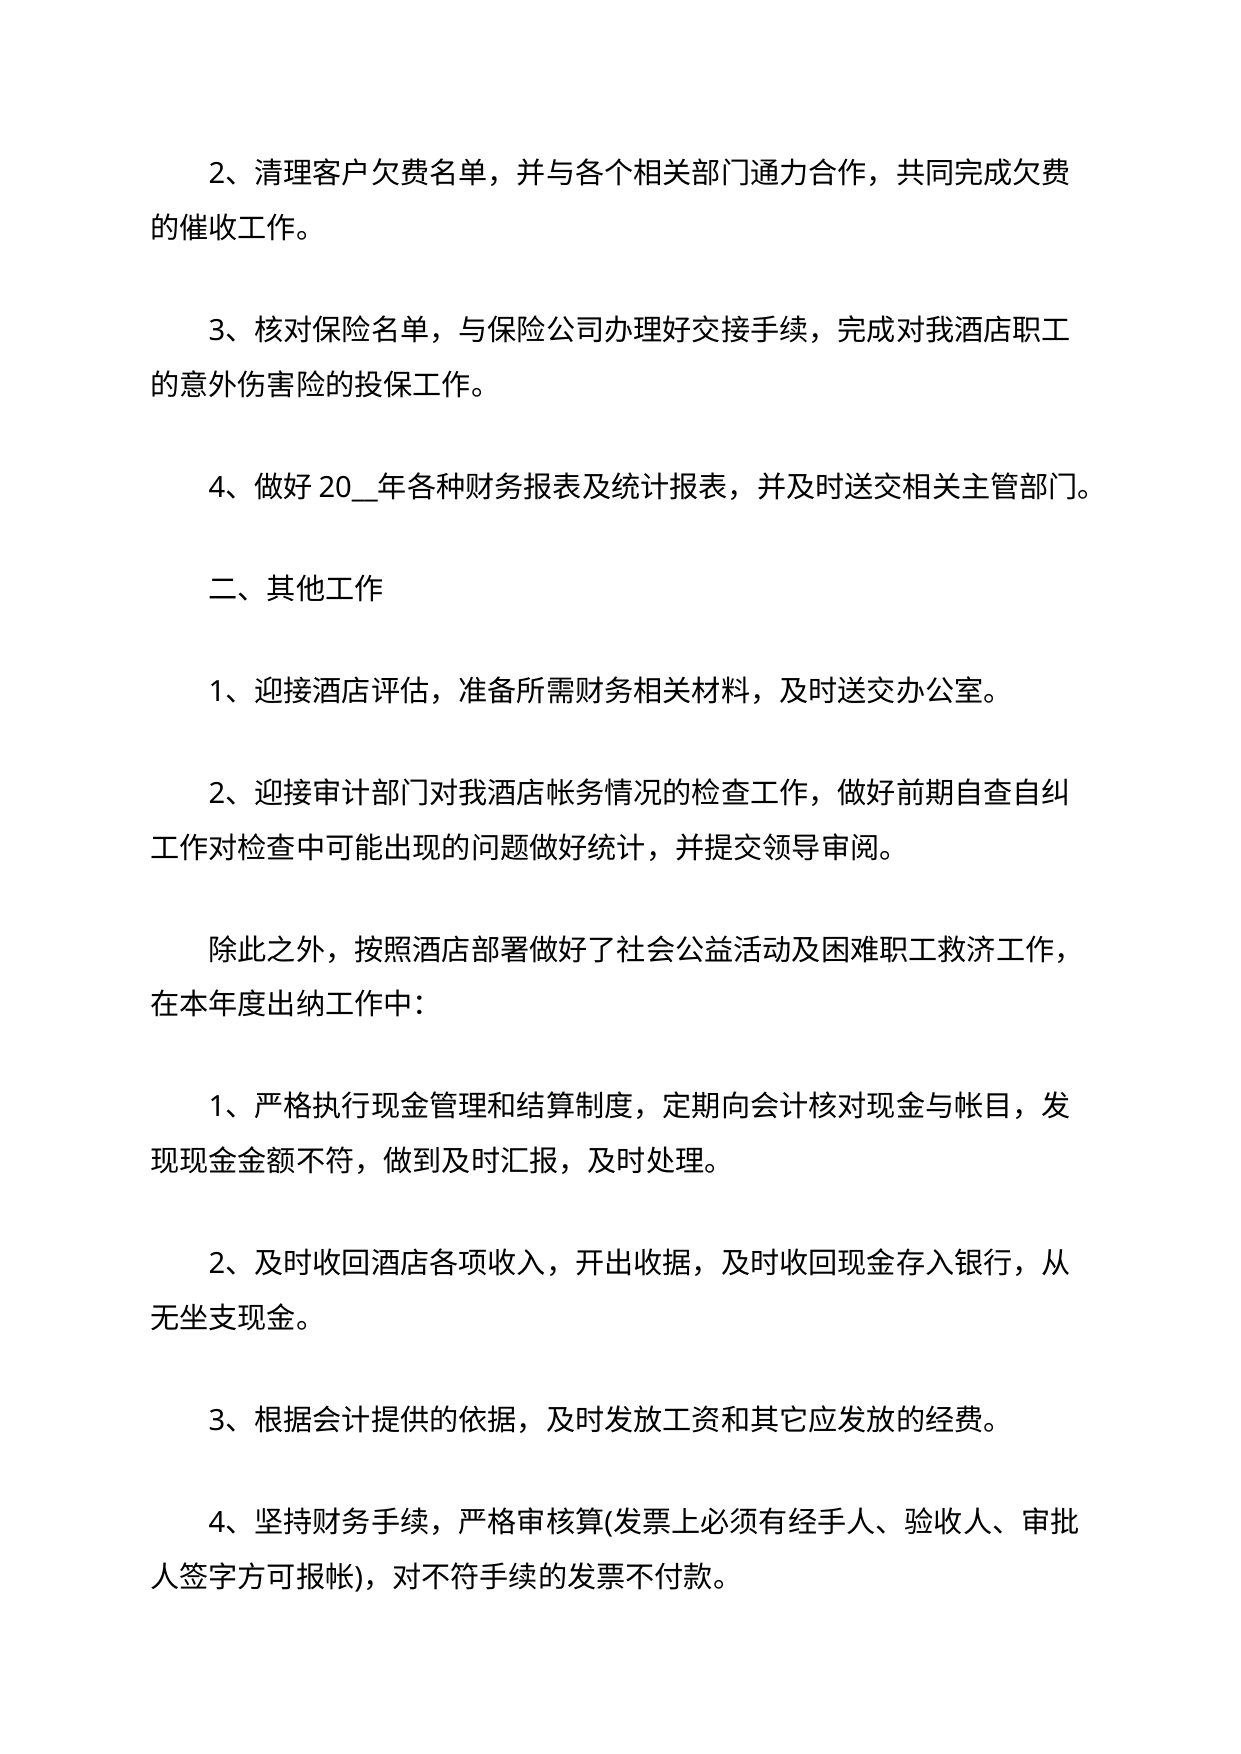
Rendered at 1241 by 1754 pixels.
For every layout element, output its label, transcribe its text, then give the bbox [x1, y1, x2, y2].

text 除此之外，按照酒店部署做好了社会公益活动及困难职工救济工作，在本年度出纳工作中： [150, 926, 1090, 1023]
text 4、坚持财务手续，严格审核算(发票上必须有经手人、验收人、审批人签字方可报帐)，对不符手续的发票不付款。 [150, 1498, 1090, 1596]
text 2、清理客户欠费名单，并与各个相关部门通力合作，共同完成欠费的催收工作。 [150, 150, 1090, 247]
text 二、其他工作 [150, 566, 1090, 608]
text 2、及时收回酒店各项收入，开出收据，及时收回现金存入银行，从无坐支现金。 [150, 1239, 1090, 1337]
text 1、迎接酒店评估，准备所需财务相关材料，及时送交办公室。 [150, 667, 1090, 710]
text 2、迎接审计部门对我酒店帐务情况的检查工作，做好前期自查自纠工作对检查中可能出现的问题做好统计，并提交领导审阅。 [150, 769, 1090, 867]
text 3、核对保险名单，与保险公司办理好交接手续，完成对我酒店职工的意外伤害险的投保工作。 [150, 307, 1090, 404]
text 4、做好20__年各种财务报表及统计报表，并及时送交相关主管部门。 [150, 463, 1090, 506]
text 1、严格执行现金管理和结算制度，定期向会计核对现金与帐目，发现现金金额不符，做到及时汇报，及时处理。 [150, 1083, 1090, 1180]
text 3、根据会计提供的依据，及时发放工资和其它应发放的经费。 [150, 1396, 1090, 1439]
